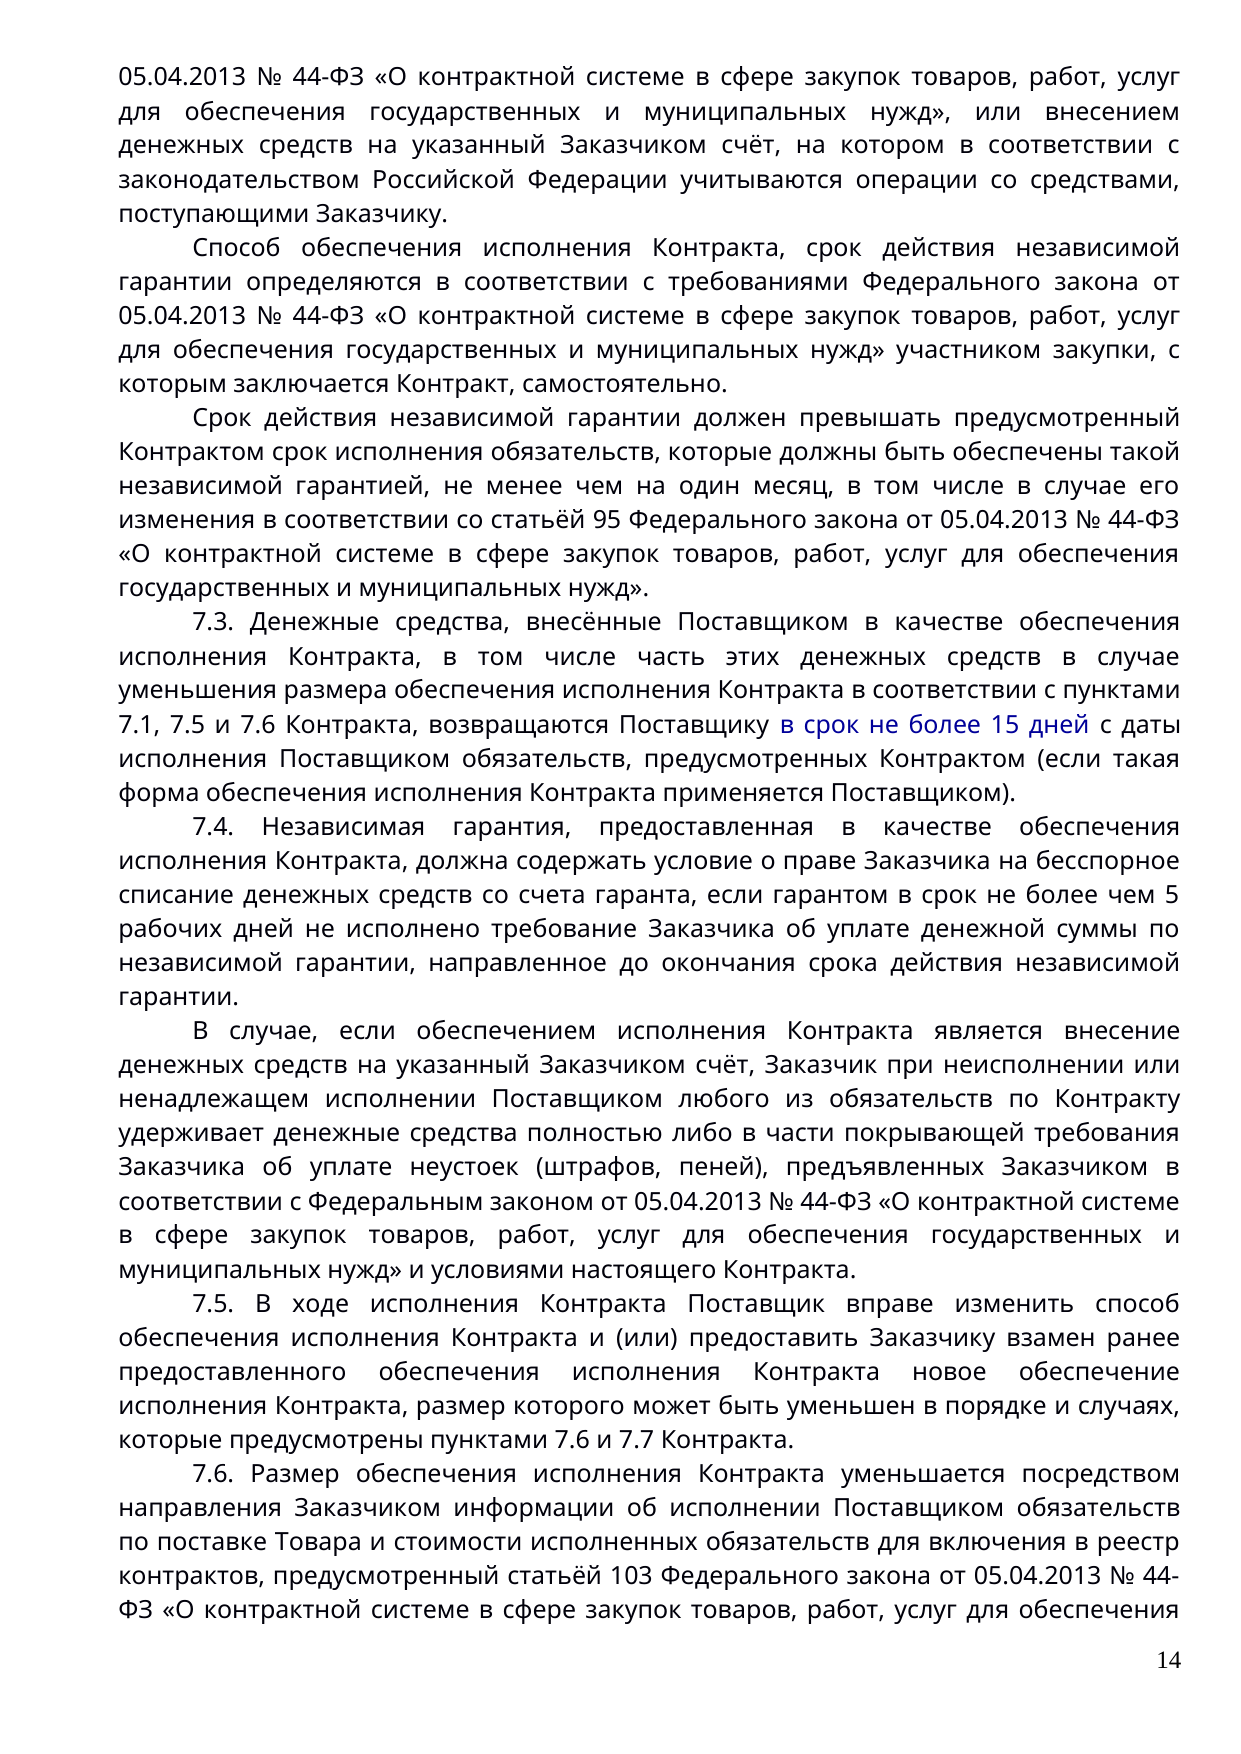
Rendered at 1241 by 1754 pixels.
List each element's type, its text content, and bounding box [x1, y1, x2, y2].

text Способ обеспечения исполнения Контракта, срок действия независимой гарантии определяются в соответствии с требованиями Федерального закона от 05.04.2013 № 44-ФЗ «О контрактной системе в сфере закупок товаров, работ, услуг для обеспечения государственных и муниципальных нужд» участником закупки, с которым заключается Контракт, самостоятельно. [118, 229, 1181, 400]
text Срок действия независимой гарантии должен превышать предусмотренный Контрактом срок исполнения обязательств, которые должны быть обеспечены такой независимой гарантией, не менее чем на один месяц, в том числе в случае его изменения в соответствии со статьёй 95 Федерального закона от 05.04.2013 № 44-ФЗ «О контрактной системе в сфере закупок товаров, работ, услуг для обеспечения государственных и муниципальных нужд». [118, 400, 1181, 604]
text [118, 1456, 1181, 1626]
text 7.4. Независимая гарантия, предоставленная в качестве обеспечения исполнения Контракта, должна содержать условие о праве Заказчика на бесспорное списание денежных средств со счета гаранта, если гарантом в срок не более чем 5 рабочих дней не исполнено требование Заказчика об уплате денежной суммы по независимой гарантии, направленное до окончания срока действия независимой гарантии. [118, 808, 1181, 1013]
text 7.3. Денежные средства, внесённые Поставщиком в качестве обеспечения исполнения Контракта, в том числе часть этих денежных средств в случае уменьшения размера обеспечения исполнения Контракта в соответствии с пунктами 7.1, 7.5 и 7.6 Контракта, возвращаются Поставщику в срок не более 15 дней с даты исполнения Поставщиком обязательств, предусмотренных Контрактом (если такая форма обеспечения исполнения Контракта применяется Поставщиком). [118, 604, 1181, 808]
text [118, 59, 1181, 229]
text 7.5. В ходе исполнения Контракта Поставщик вправе изменить способ обеспечения исполнения Контракта и (или) предоставить Заказчику взамен ранее предоставленного обеспечения исполнения Контракта новое обеспечение исполнения Контракта, размер которого может быть уменьшен в порядке и случаях, которые предусмотрены пунктами 7.6 и 7.7 Контракта. [118, 1285, 1181, 1456]
text В случае, если обеспечением исполнения Контракта является внесение денежных средств на указанный Заказчиком счёт, Заказчик при неисполнении или ненадлежащем исполнении Поставщиком любого из обязательств по Контракту удерживает денежные средства полностью либо в части покрывающей требования Заказчика об уплате неустоек (штрафов, пеней), предъявленных Заказчиком в соответствии с Федеральным законом от 05.04.2013 № 44-ФЗ «О контрактной системе в сфере закупок товаров, работ, услуг для обеспечения государственных и муниципальных нужд» и условиями настоящего Контракта. [118, 1013, 1181, 1285]
